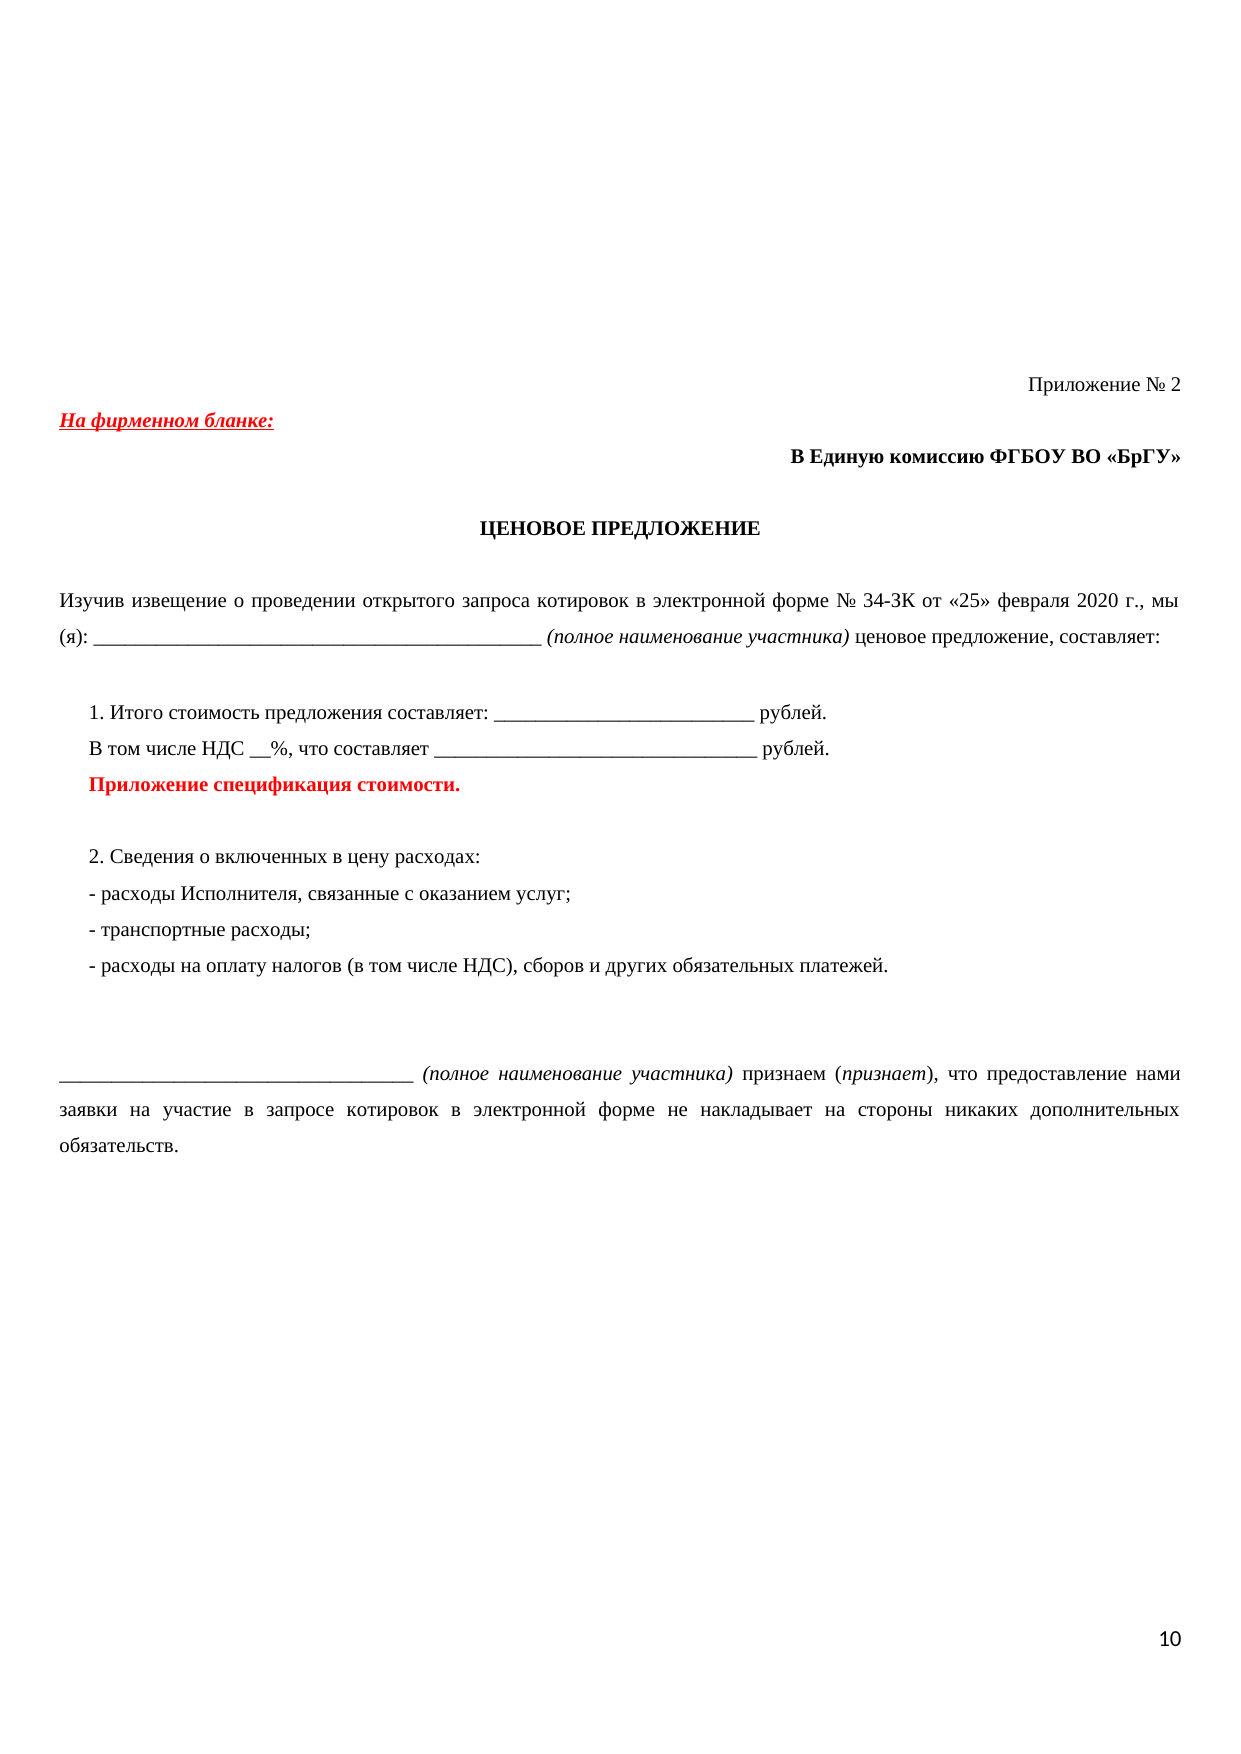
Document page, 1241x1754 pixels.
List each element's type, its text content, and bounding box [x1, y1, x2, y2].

text Изучив извещение о проведении открытого запроса котировок в электронной форме № 34-ЗК от «25» февраля 2020 г., мы (я): ___________________________________________ (полное наименование участника) ценовое предложение, составляет: [59, 588, 1181, 648]
text - расходы Исполнителя, связанные с оказанием услуг; [89, 881, 1181, 904]
text 2. Сведения о включенных в цену расходах: [89, 844, 1181, 868]
text - транспортные расходы; [89, 917, 1181, 941]
text 1. Итого стоимость предложения составляет: _________________________ рублей. [89, 700, 1181, 724]
text ЦЕНОВОЕ ПРЕДЛОЖЕНИЕ [59, 516, 1181, 540]
text __________________________________ (полное наименование участника) признаем (признает), что предоставление нами заявки на участие в запросе котировок в электронной форме не накладывает на стороны никаких дополнительных обязательств. [59, 1061, 1181, 1157]
text Приложение № 2 [59, 372, 1181, 396]
text На фирменном бланке: [59, 408, 1181, 432]
text В том числе НДС __%, что составляет _______________________________ рублей. [89, 736, 1181, 760]
text Приложение спецификация стоимости. [89, 772, 1181, 796]
text - расходы на оплату налогов (в том числе НДС), сборов и других обязательных платежей. [89, 953, 1181, 977]
text В Единую комиссию ФГБОУ ВО «БрГУ» [649, 444, 1181, 468]
